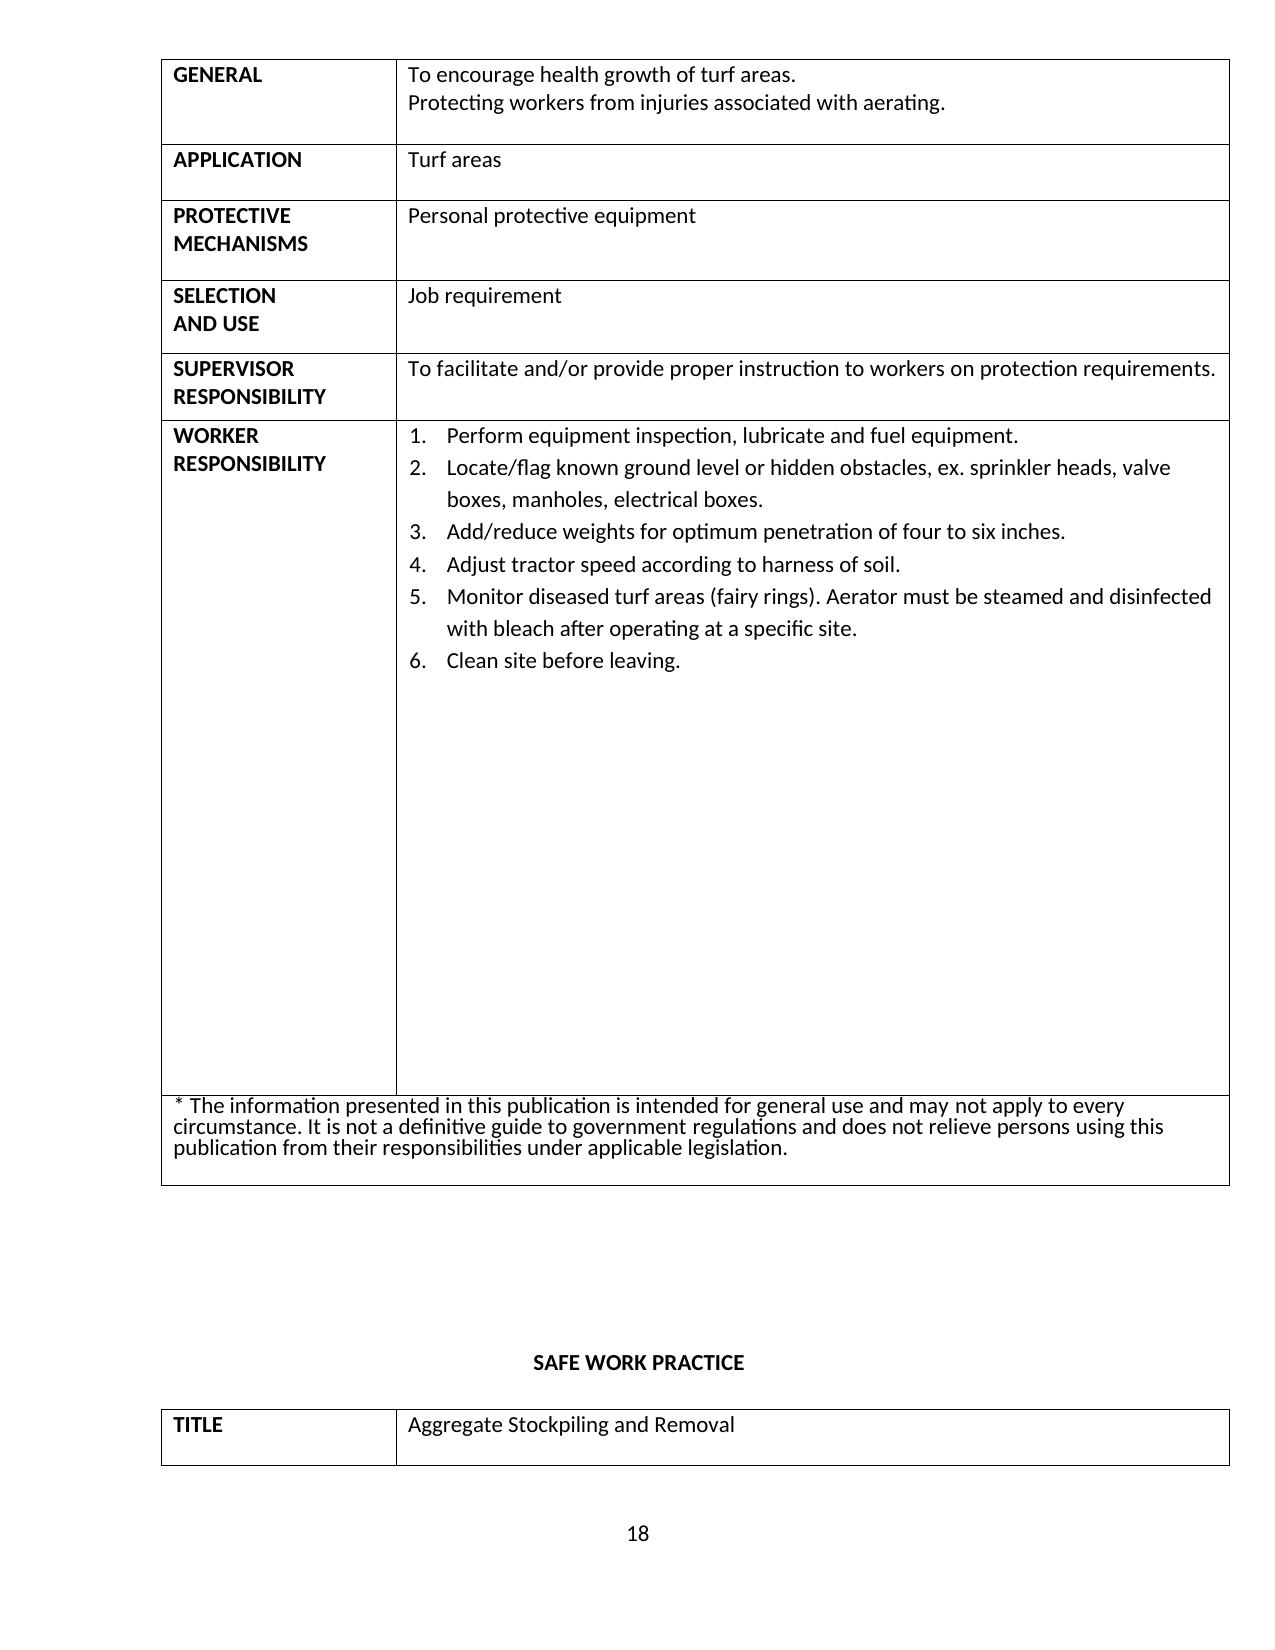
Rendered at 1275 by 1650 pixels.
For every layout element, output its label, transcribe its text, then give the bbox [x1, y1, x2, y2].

table_cell WORKER RESPONSIBILITY [162, 421, 396, 1095]
table_cell To encourage health growth of turf areas. Protecting workers from injuries associated with aerating. [397, 60, 1229, 143]
table_cell Job requirement [397, 281, 1229, 353]
table_cell To facilitate and/or provide proper instruction to workers on protection requirements. [397, 354, 1229, 420]
table_cell Personal protective equipment [397, 201, 1229, 280]
text SAFE WORK PRACTICE [516, 1343, 762, 1376]
table_header Aggregate Stockpiling and Removal [397, 1410, 1229, 1465]
table_cell SELECTION AND USE [162, 281, 396, 353]
table_cell Turf areas [397, 145, 1229, 200]
table_cell GENERAL [162, 60, 396, 143]
table_cell SUPERVISOR RESPONSIBILITY [162, 354, 396, 420]
table_cell * The information presented in this publication is intended for general use and may not apply to every circumstance. It is not a definitive guide to government regulations and does not relieve persons using this publication from their responsibilities under applicable legislation. [162, 1096, 1229, 1185]
table_cell PROTECTIVE MECHANISMS [162, 201, 396, 280]
table_cell Perform equipment inspection, lubricate and fuel equipment. Locate/flag known ground level or hidden obstacles, ex. sprinkler heads, valve boxes, manholes, electrical boxes. Add/reduce weights for optimum penetration of four to six inches. Adjust tractor speed according to harness of soil. Monitor diseased turf areas (fairy rings). Aerator must be steamed and disinfected with bleach after operating at a specific site. Clean site before leaving. [397, 421, 1229, 1095]
table_cell APPLICATION [162, 145, 396, 200]
table_header TITLE [162, 1410, 396, 1465]
